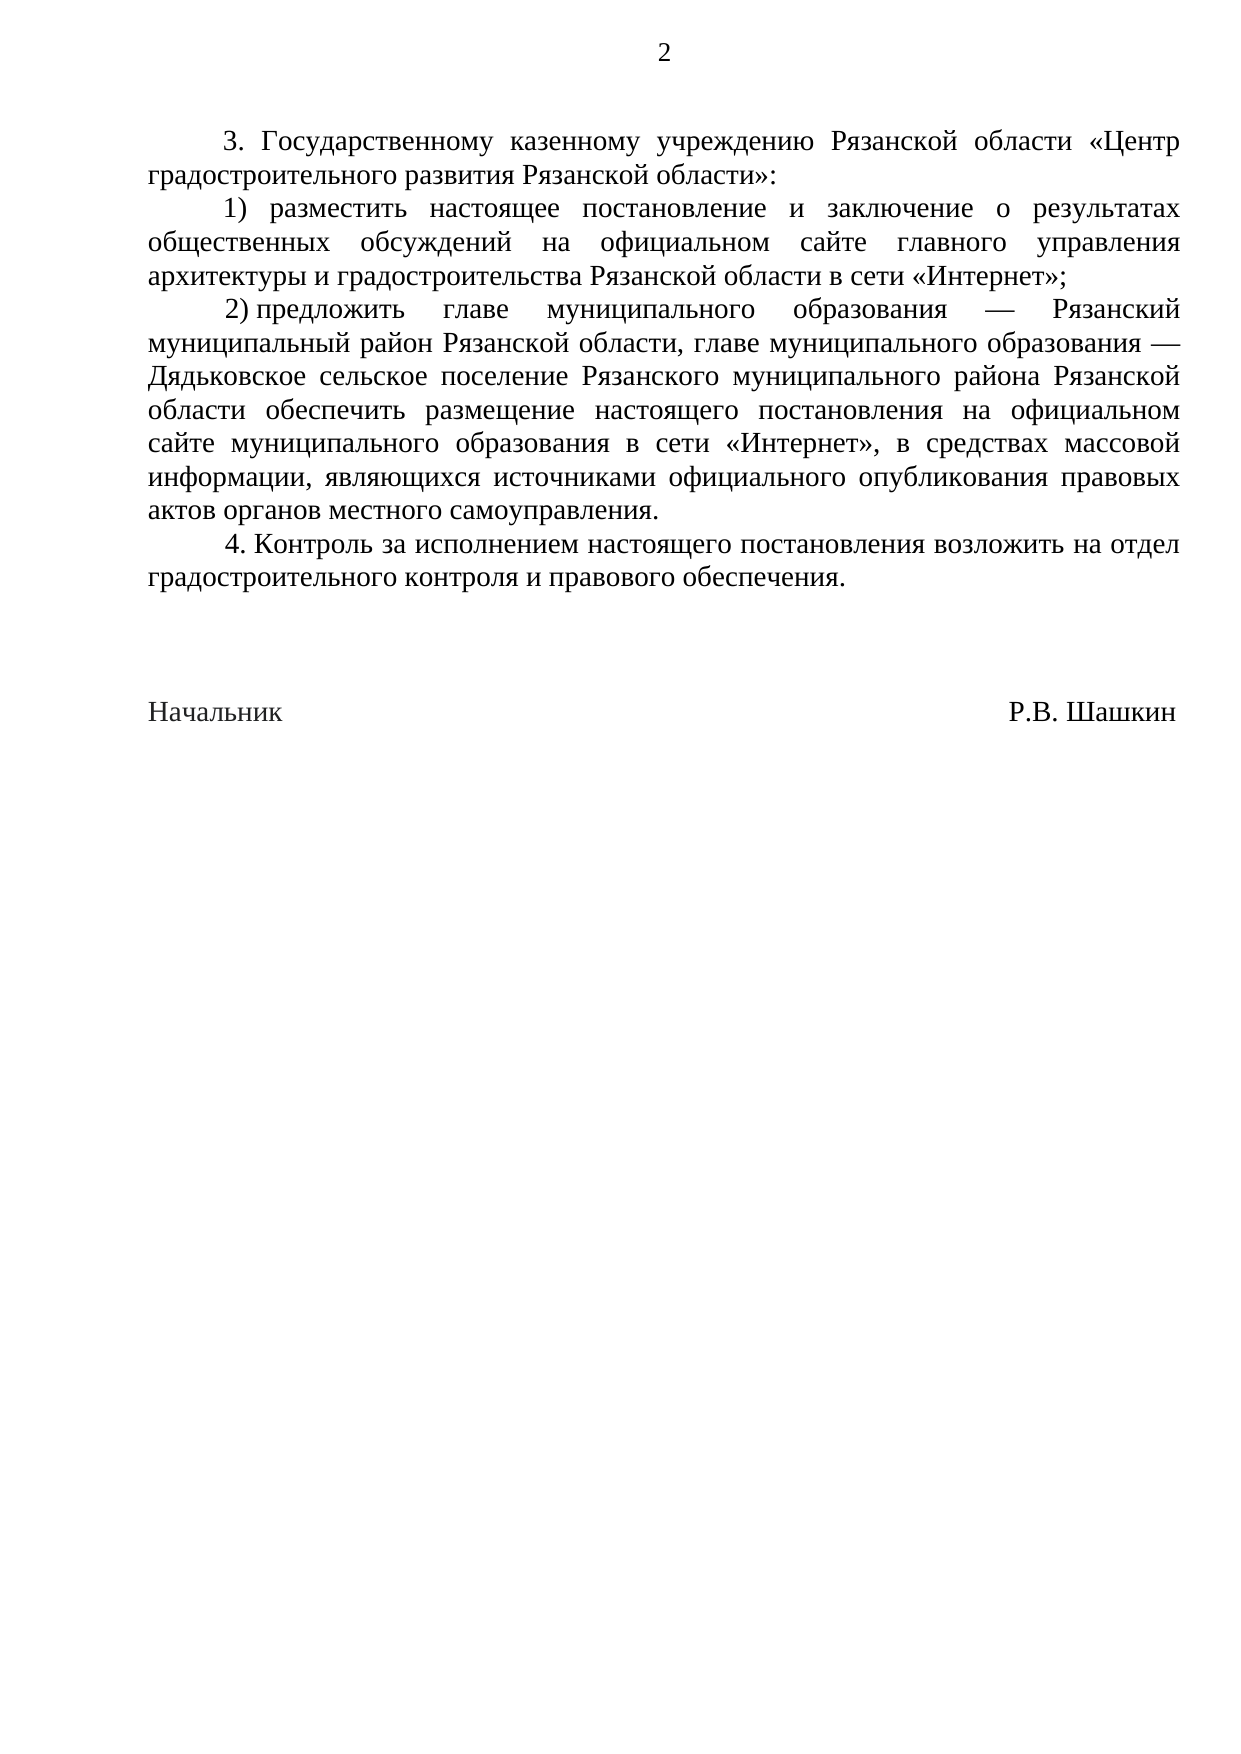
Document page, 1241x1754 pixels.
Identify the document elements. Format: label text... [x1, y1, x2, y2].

text 3. Государственному казенному учреждению Рязанской области «Центр градостроительного развития Рязанской области»: [148, 123, 1181, 191]
text 2) предложить главе муниципального образования — Рязанский муниципальный район Рязанской области, главе муниципального образования — Дядьковское сельское поселение Рязанского муниципального района Рязанской области обеспечить размещение настоящего постановления на официальном сайте муниципального образования в сети «Интернет», в средствах массовой информации, являющихся источниками официального опубликования правовых актов органов местного самоуправления. [148, 291, 1181, 526]
text 4. Контроль за исполнением настоящего постановления возложить на отдел градостроительного контроля и правового обеспечения. [148, 526, 1181, 593]
text 1) разместить настоящее постановление и заключение о результатах общественных обсуждений на официальном сайте главного управления архитектуры и градостроительства Рязанской области в сети «Интернет»; [148, 191, 1181, 291]
